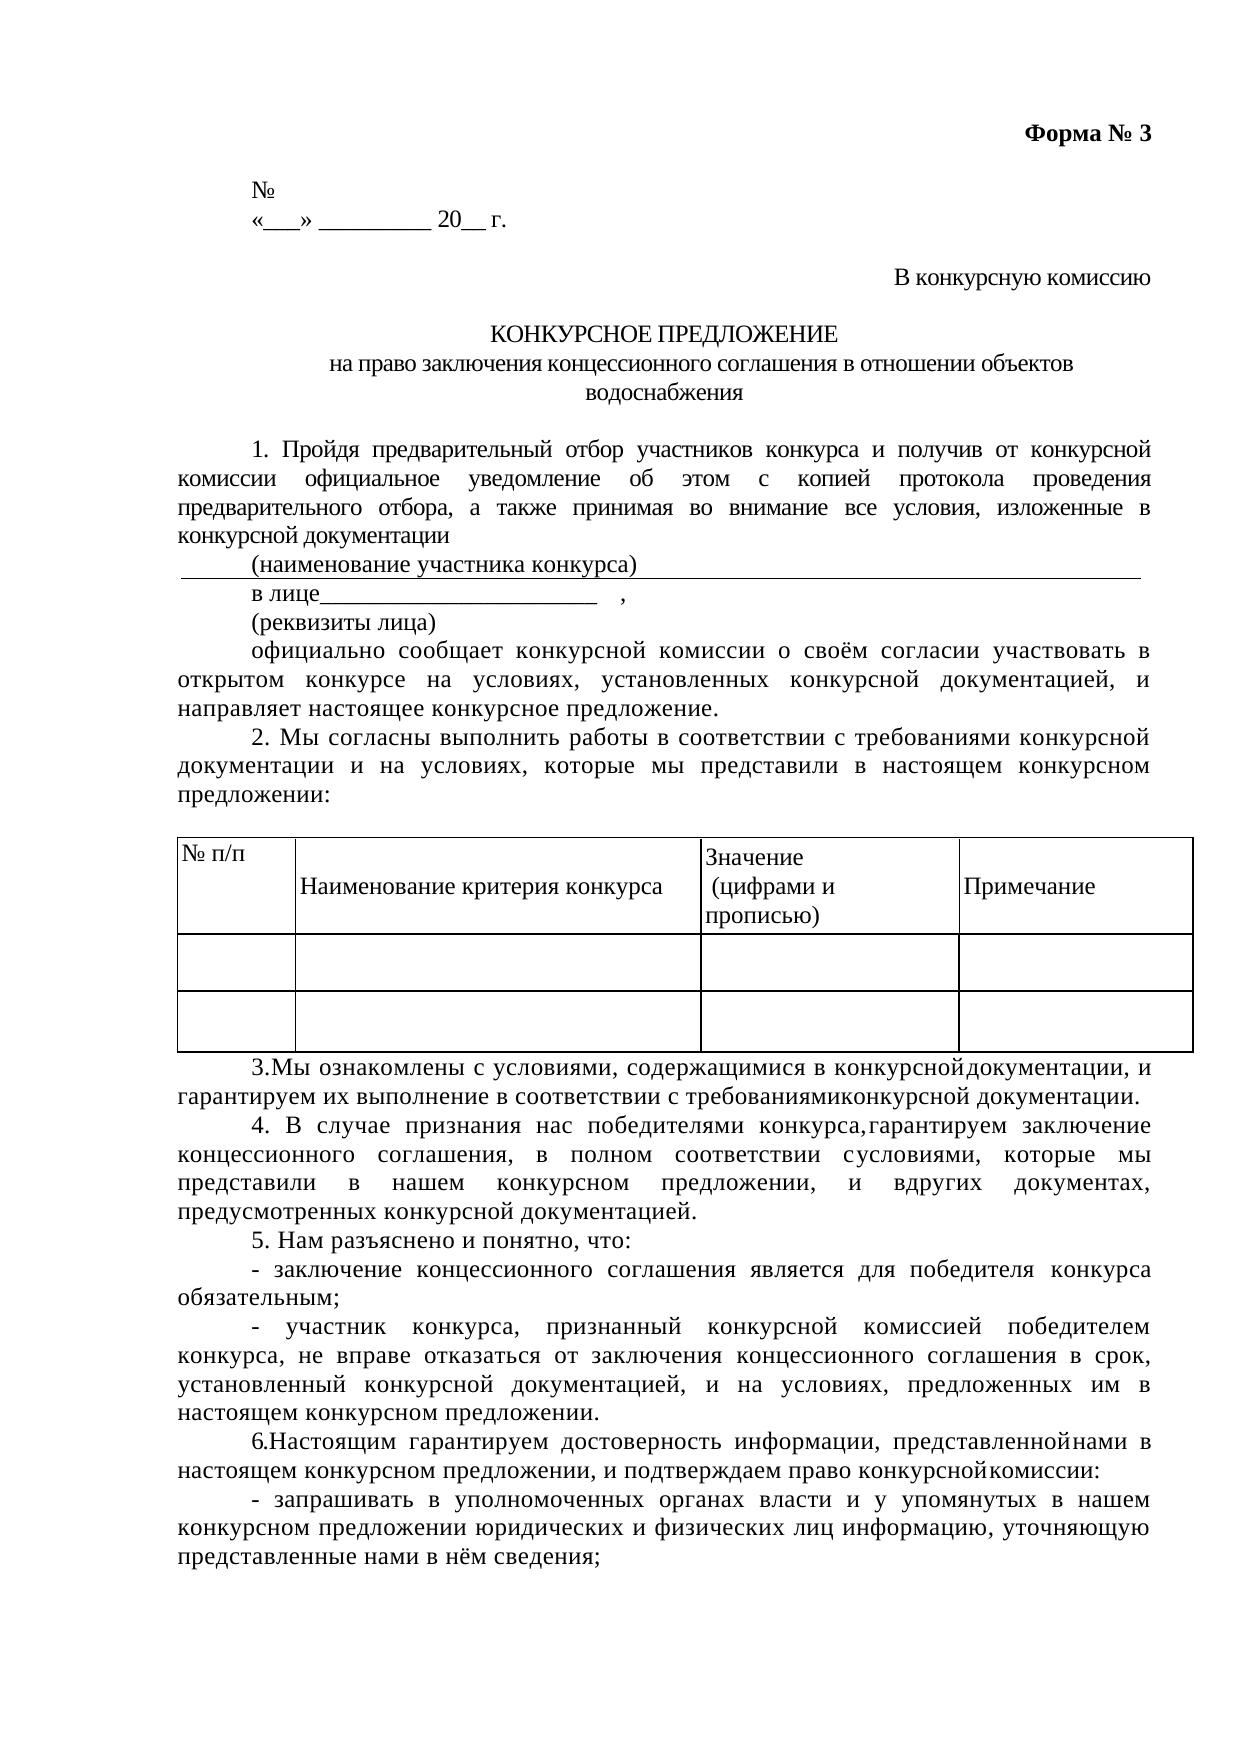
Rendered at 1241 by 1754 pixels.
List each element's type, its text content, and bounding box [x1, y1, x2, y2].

text на право заключения концессионного соглашения в отношении объектов водоснабжения [177, 348, 1152, 406]
table_cell [296, 992, 700, 1051]
text в лице______________________ , [177, 578, 1152, 607]
table_header Наименование критерия конкурса [296, 838, 701, 933]
text КОНКУРСНОЕ ПРЕДЛОЖЕНИЕ [177, 319, 1152, 348]
text № [177, 176, 1152, 204]
table_cell [702, 935, 958, 990]
text 2. Мы согласны выполнить работы в соответствии с требованиями конкурсной документации и на условиях, которые мы представили в настоящем конкурсном предложении: [177, 722, 1152, 808]
text Форма № 3 [177, 118, 1152, 147]
text В конкурсную комиссию [177, 262, 1152, 291]
text «___» _________ 20__ г. [177, 204, 1152, 233]
text 1. Пройдя предварительный отбор участников конкурса и получив от конкурсной комиссии официальное уведомление об этом с копией протокола проведения предварительного отбора, а также принимая во внимание все условия, изложенные в конкурсной документации [177, 434, 1152, 549]
text - участник конкурса, признанный конкурсной комиссией победителем конкурса, не вправе отказаться от заключения концессионного соглашения в срок, установленный конкурсной документацией, и на условиях, предложенных им в настоящем конкурсном предложении. [177, 1311, 1152, 1426]
table_cell [296, 935, 700, 990]
table_cell [960, 935, 1192, 990]
table_header Значение (цифрами и прописью) [702, 838, 959, 933]
table_cell [960, 992, 1192, 1051]
text 4. В случае признания нас победителями конкурса,гарантируем заключение концессионного соглашения, в полном соответствии сусловиями, которые мы представили в нашем конкурсном предложении, и вдругих документах, предусмотренных конкурсной документацией. [177, 1110, 1152, 1225]
text (реквизиты лица) [177, 607, 1152, 636]
text официально сообщает конкурсной комиссии о своём согласии участвовать в открытом конкурсе на условиях, установленных конкурсной документацией, и направляет настоящее конкурсное предложение. [177, 636, 1152, 722]
table_header № п/п [178, 838, 295, 933]
text - запрашивать в уполномоченных органах власти и у упомянутых в нашем конкурсном предложении юридических и физических лиц информацию, уточняющую представленные нами в нём сведения; [177, 1484, 1152, 1570]
table_header Примечание [960, 838, 1192, 933]
text 5. Нам разъяснено и понятно, что: [177, 1225, 1152, 1254]
text 6.Настоящим гарантируем достоверность информации, представленнойнами в настоящем конкурсном предложении, и подтверждаем право конкурснойкомиссии: [177, 1426, 1152, 1484]
table_cell [178, 935, 295, 990]
text - заключение концессионного соглашения является для победителя конкурса обязательным; [177, 1254, 1152, 1311]
table_cell [178, 992, 295, 1051]
text (наименование участника конкурса) [177, 549, 1152, 578]
text 3.Мы ознакомлены с условиями, содержащимися в конкурснойдокументации, и гарантируем их выполнение в соответствии с требованиямиконкурсной документации. [177, 1053, 1152, 1110]
table_cell [702, 992, 958, 1051]
